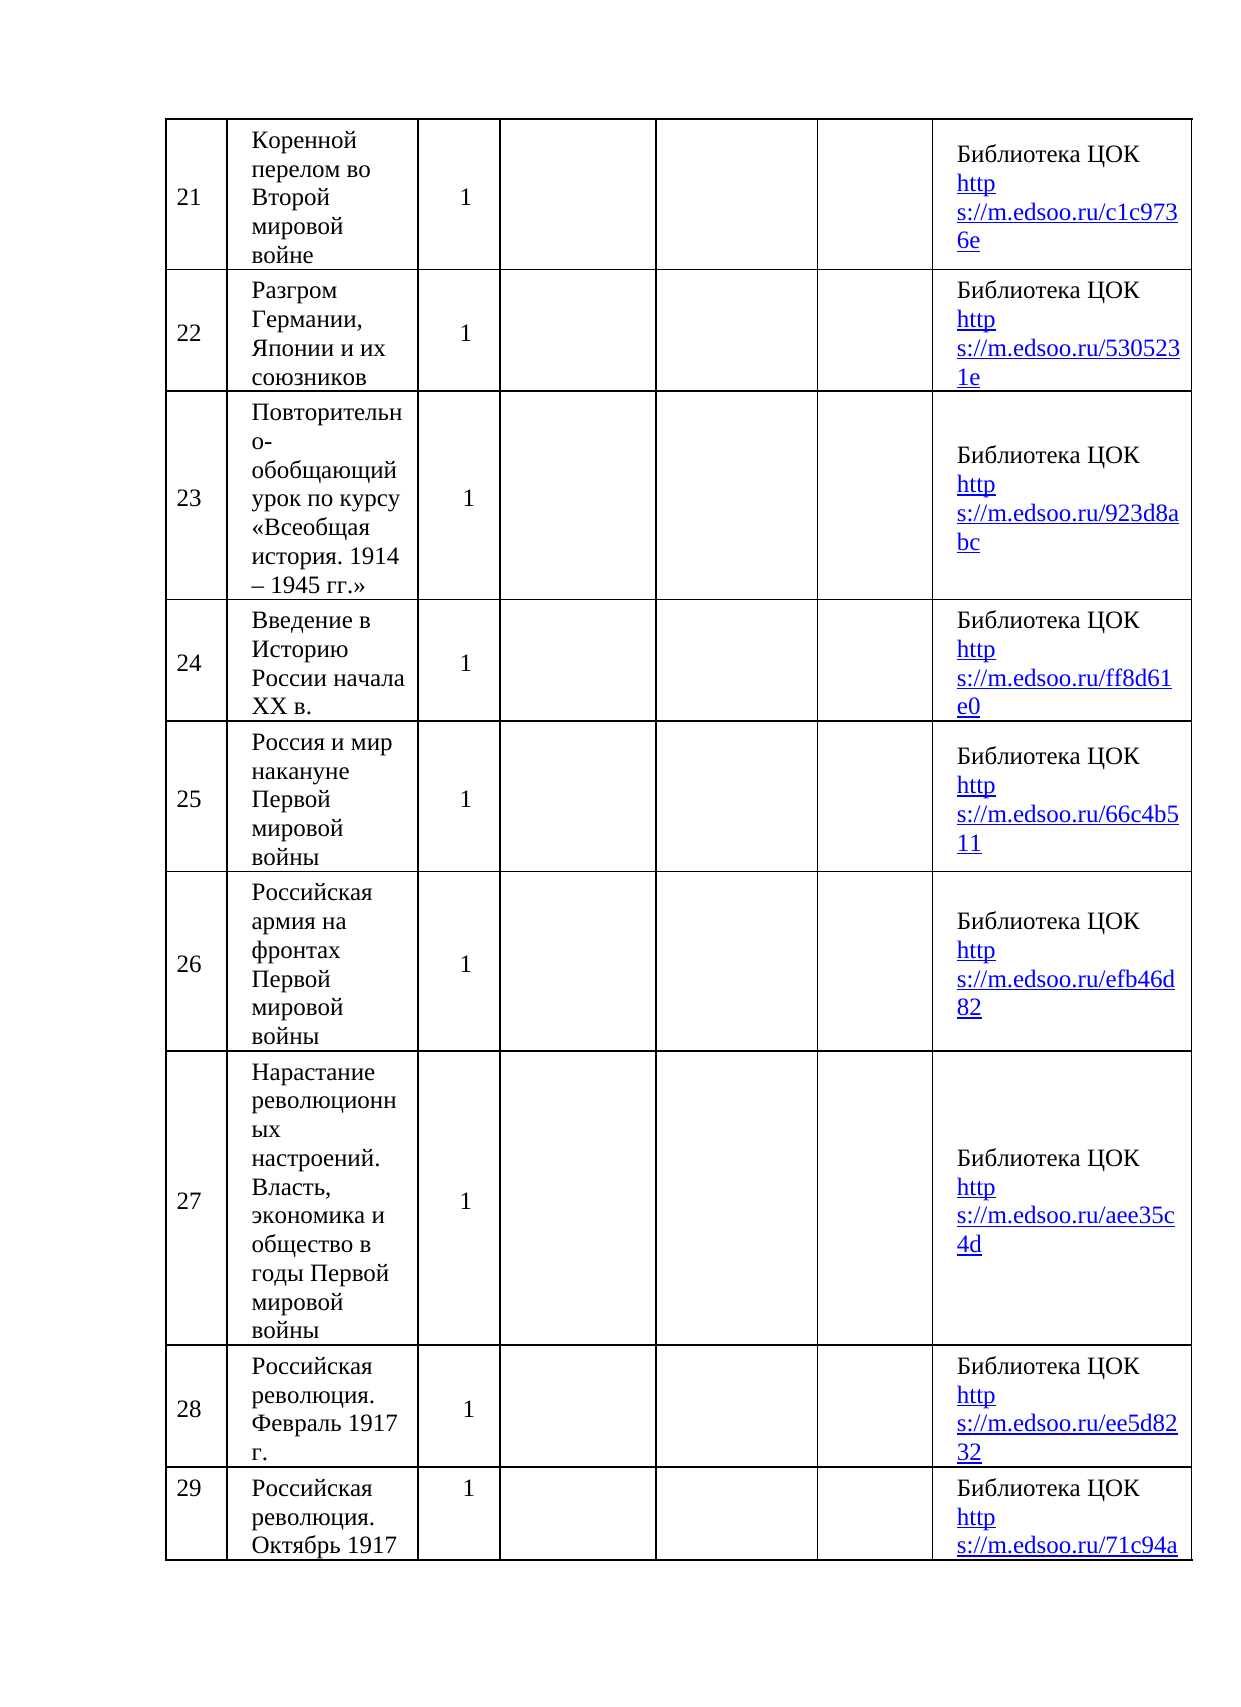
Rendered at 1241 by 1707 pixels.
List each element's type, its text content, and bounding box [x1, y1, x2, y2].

table_cell [657, 270, 817, 390]
table_cell 22 [167, 270, 226, 390]
table_cell [501, 270, 655, 390]
table_cell [818, 392, 932, 598]
table_cell 1 [419, 1468, 499, 1559]
table_cell 23 [167, 392, 226, 598]
table_cell [657, 722, 817, 871]
table_cell 28 [167, 1346, 226, 1466]
table_cell Библиотека ЦОК https://m.edsoo.ru/efb46d82 [933, 872, 1191, 1050]
table_cell [501, 1052, 655, 1344]
table_cell Библиотека ЦОК https://m.edsoo.ru/aee35c4d [933, 1052, 1191, 1344]
table_cell [657, 392, 817, 598]
table_cell 1 [419, 392, 499, 598]
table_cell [228, 1468, 417, 1559]
table_cell Россия и мир накануне Первой мировой войны [228, 722, 417, 871]
table_cell Нарастание революционных настроений. Власть, экономика и общество в годы Первой мировой войны [228, 1052, 417, 1344]
table_cell 24 [167, 600, 226, 720]
table_cell [818, 120, 932, 269]
table_cell 1 [419, 722, 499, 871]
table_cell [818, 270, 932, 390]
table_cell Библиотека ЦОК https://m.edsoo.ru/c1c9736e [933, 120, 1191, 269]
table_cell 1 [419, 1346, 499, 1466]
table_cell [818, 1346, 932, 1466]
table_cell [933, 1468, 1191, 1559]
table_cell [818, 722, 932, 871]
table_cell 1 [419, 600, 499, 720]
table_cell [501, 392, 655, 598]
table_cell [657, 600, 817, 720]
table_cell [657, 1052, 817, 1344]
table_cell [657, 1346, 817, 1466]
table_cell Российская армия на фронтах Первой мировой войны [228, 872, 417, 1050]
table_cell 29 [167, 1468, 226, 1559]
table_cell 1 [419, 872, 499, 1050]
table_cell Библиотека ЦОК https://m.edsoo.ru/ff8d61e0 [933, 600, 1191, 720]
table_cell Библиотека ЦОК https://m.edsoo.ru/923d8abc [933, 392, 1191, 598]
table_cell [818, 872, 932, 1050]
table_cell [657, 872, 817, 1050]
table_cell [501, 1346, 655, 1466]
table_cell Библиотека ЦОК https://m.edsoo.ru/ee5d8232 [933, 1346, 1191, 1466]
table_cell [501, 600, 655, 720]
table_cell [818, 1052, 932, 1344]
table_cell [657, 120, 817, 269]
table_cell 27 [167, 1052, 226, 1344]
table_cell Повторительно-обобщающий урок по курсу «Всеобщая история. 1914 – 1945 гг.» [228, 392, 417, 598]
table_cell [818, 1468, 932, 1559]
table_cell [501, 120, 655, 269]
table_cell [818, 600, 932, 720]
table_cell Библиотека ЦОК https://m.edsoo.ru/66c4b511 [933, 722, 1191, 871]
table_cell 1 [419, 120, 499, 269]
table_cell 1 [419, 270, 499, 390]
table_cell Разгром Германии, Японии и их союзников [228, 270, 417, 390]
table_cell 21 [167, 120, 226, 269]
table_cell 26 [167, 872, 226, 1050]
table_cell Введение в Историю России начала ХХ в. [228, 600, 417, 720]
table_cell Коренной перелом во Второй мировой войне [228, 120, 417, 269]
table_cell Российская революция. Февраль 1917 г. [228, 1346, 417, 1466]
table_cell 25 [167, 722, 226, 871]
table_cell [501, 722, 655, 871]
table_cell [501, 872, 655, 1050]
table_cell 1 [419, 1052, 499, 1344]
table_cell [657, 1468, 817, 1559]
table_cell Библиотека ЦОК https://m.edsoo.ru/5305231e [933, 270, 1191, 390]
table_cell [501, 1468, 655, 1559]
